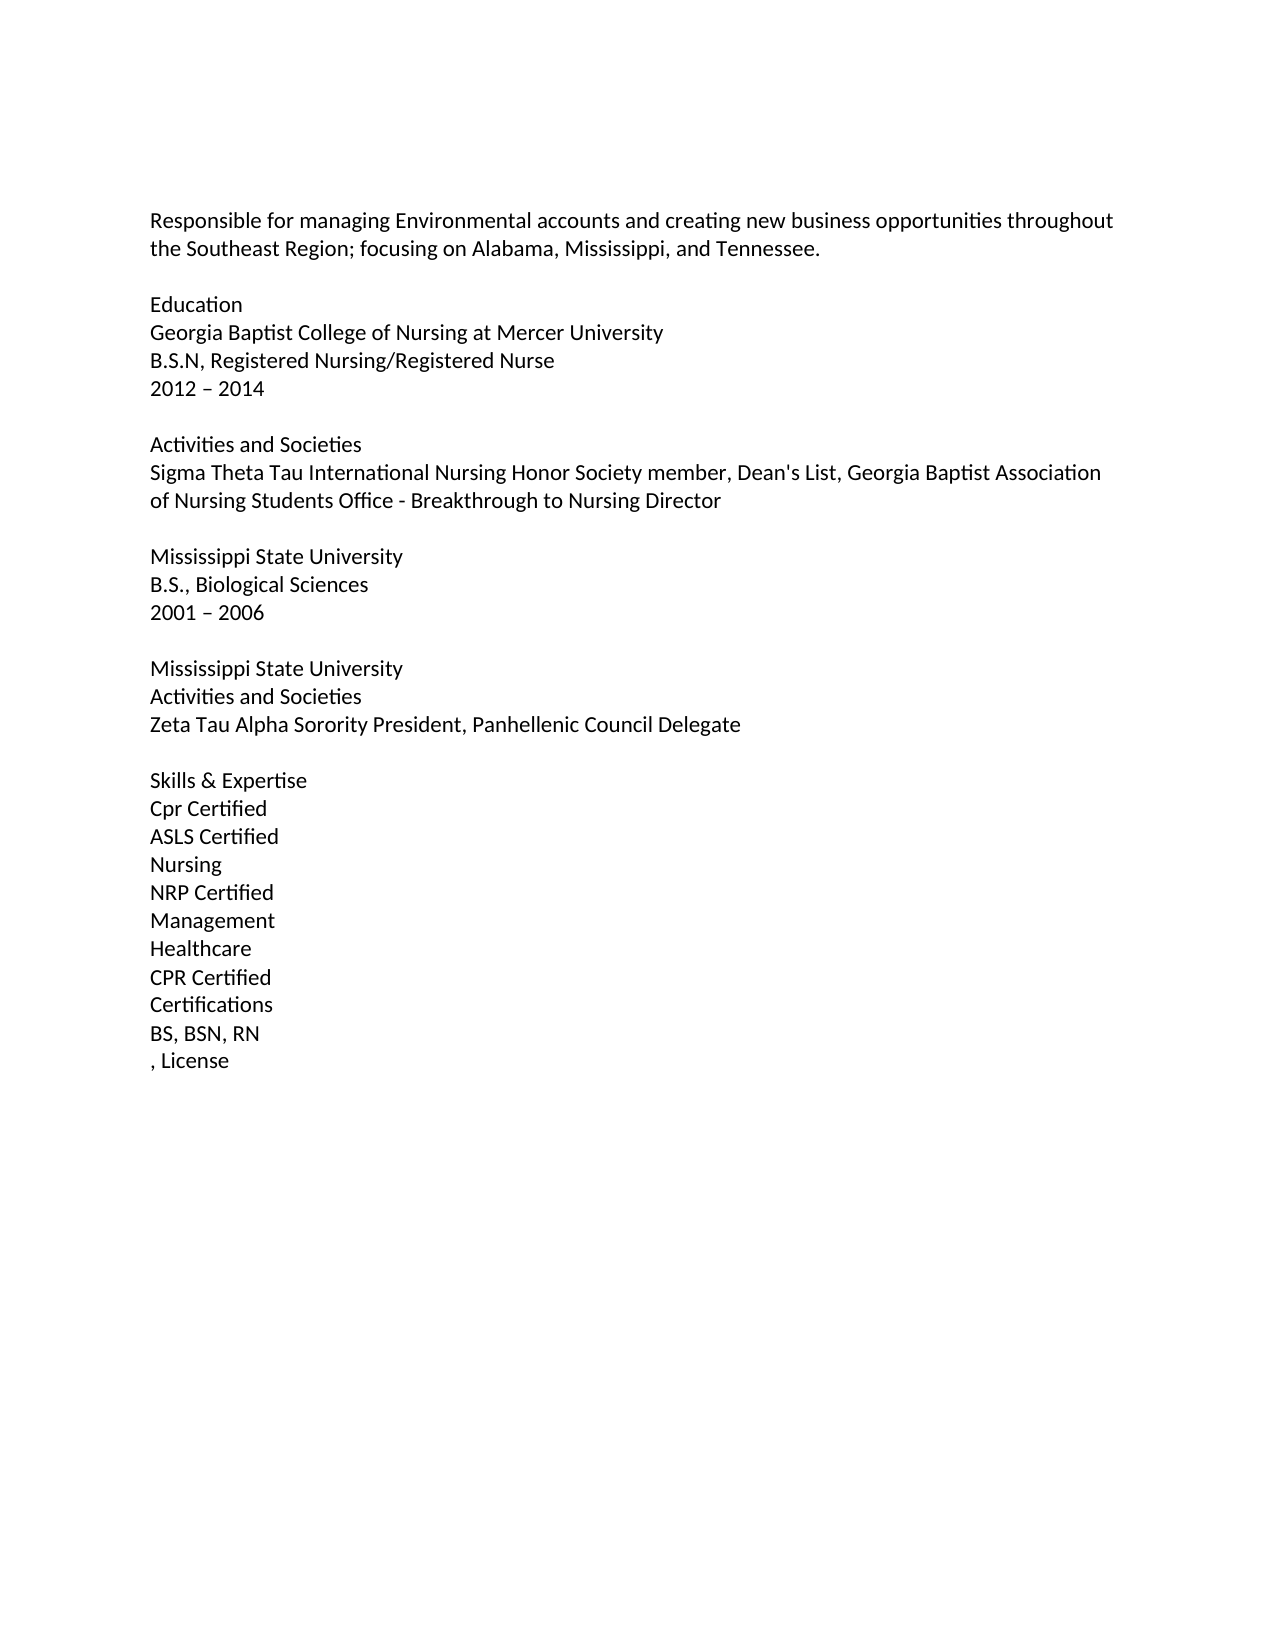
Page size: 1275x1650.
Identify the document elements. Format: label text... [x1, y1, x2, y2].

text B.S., Biological Sciences [150, 570, 1125, 598]
text CPR Certified [150, 963, 1125, 991]
text Activities and Societies [150, 682, 1125, 710]
text Management [150, 907, 1125, 934]
text Cpr Certified [150, 794, 1125, 822]
text Zeta Tau Alpha Sorority President, Panhellenic Council Delegate [150, 710, 1125, 738]
text Healthcare [150, 934, 1125, 963]
text BS, BSN, RN [150, 1019, 1125, 1047]
text Responsible for managing Environmental accounts and creating new business opportunities throughout the Southeast Region; focusing on Alabama, Mississippi, and Tennessee. [150, 206, 1125, 262]
text 2001 – 2006 [150, 598, 1125, 626]
text ASLS Certified [150, 822, 1125, 851]
text B.S.N, Registered Nursing/Registered Nurse [150, 346, 1125, 374]
text Education [150, 290, 1125, 318]
text Georgia Baptist College of Nursing at Mercer University [150, 318, 1125, 346]
text Mississippi State University [150, 542, 1125, 570]
text Nursing [150, 851, 1125, 878]
text Sigma Theta Tau International Nursing Honor Society member, Dean's List, Georgia Baptist Association of Nursing Students Office - Breakthrough to Nursing Director [150, 458, 1125, 514]
text Mississippi State University [150, 654, 1125, 682]
text Skills & Expertise [150, 766, 1125, 794]
text 2012 – 2014 [150, 374, 1125, 402]
text Activities and Societies [150, 430, 1125, 458]
text , License [150, 1047, 1125, 1075]
text NRP Certified [150, 878, 1125, 907]
text Certifications [150, 991, 1125, 1019]
